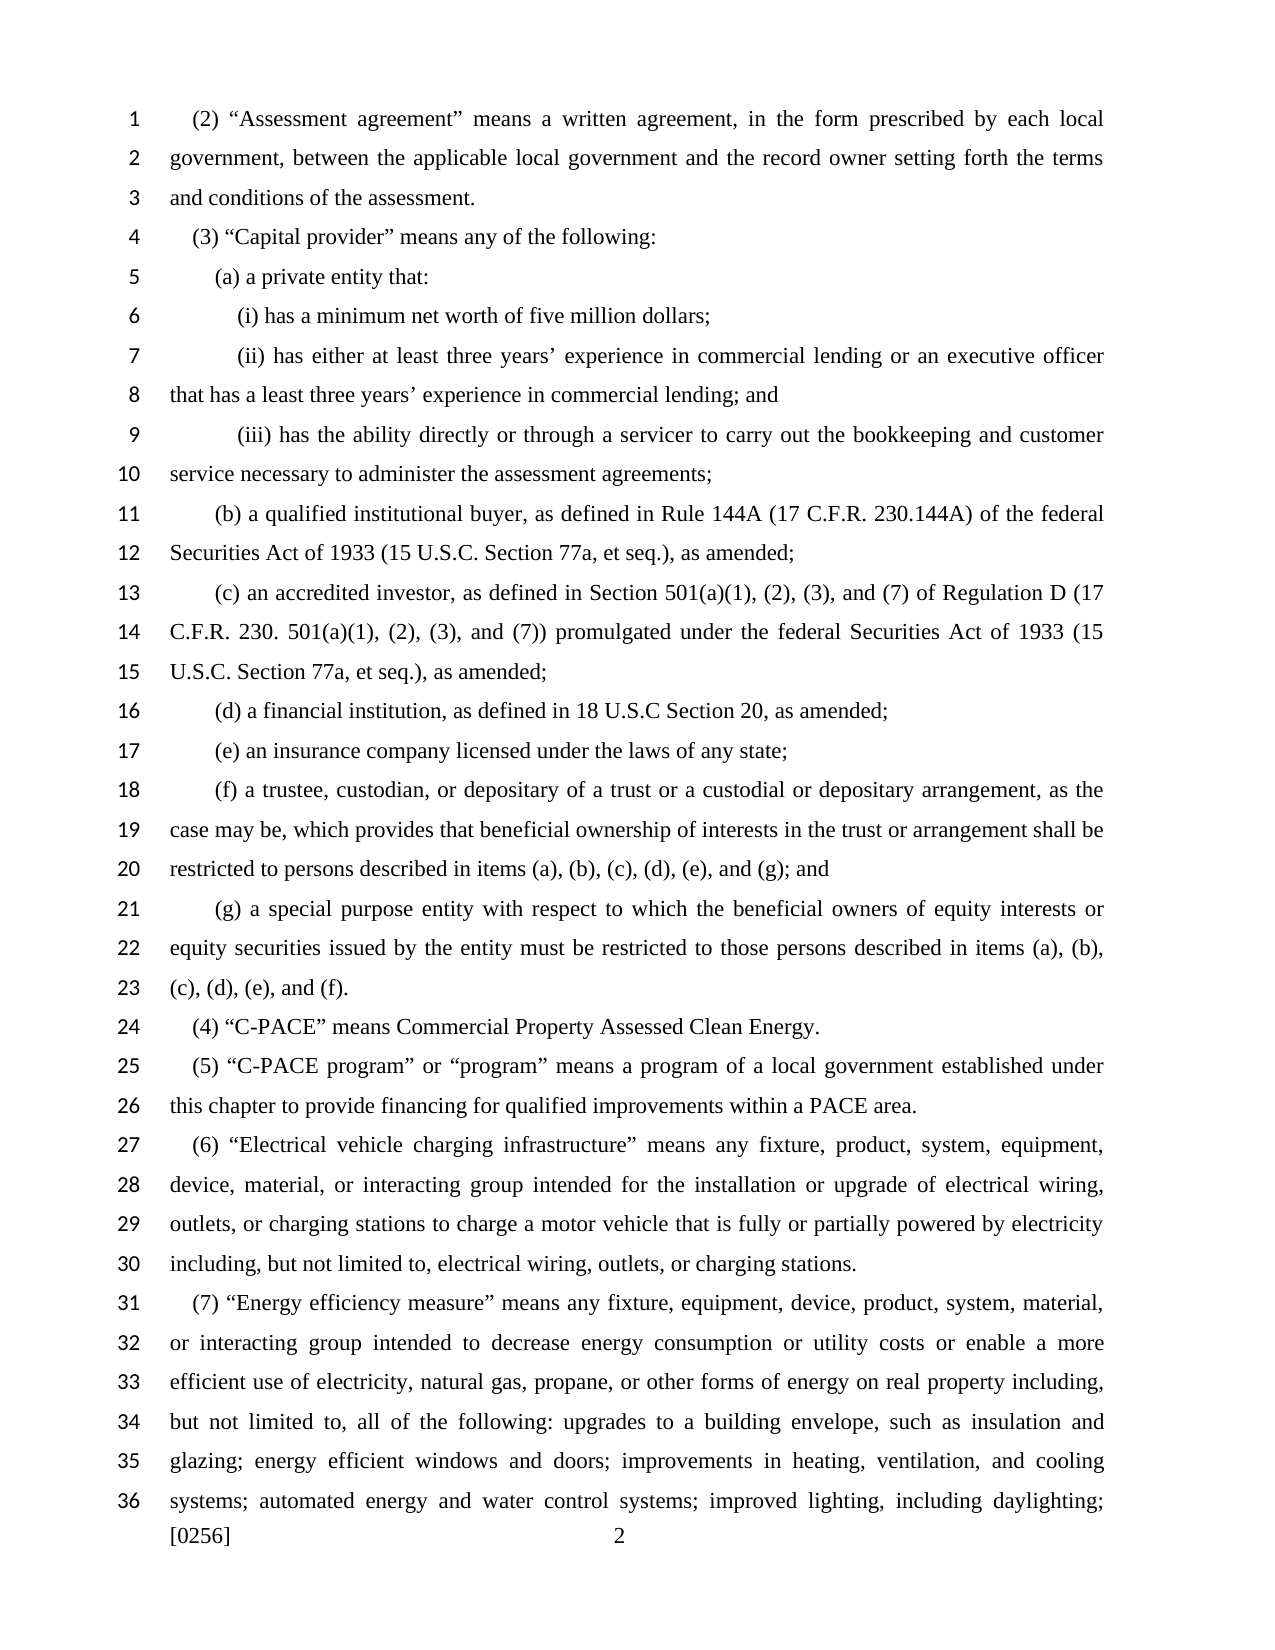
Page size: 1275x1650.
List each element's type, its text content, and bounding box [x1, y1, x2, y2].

text (c) an accredited investor, as defined in Section 501(a)(1), (2), (3), and (7) of Regulation D (17 C.F.R. 230. 501(a)(1), (2), (3), and (7)) promulgated under the federal Securities Act of 1933 (15 U.S.C. Section 77a, et seq.), as amended; [169, 579, 1106, 684]
text (2) “Assessment agreement” means a written agreement, in the form prescribed by each local government, between the applicable local government and the record owner setting forth the terms and conditions of the assessment. [169, 105, 1106, 210]
text (b) a qualified institutional buyer, as defined in Rule 144A (17 C.F.R. 230.144A) of the federal Securities Act of 1933 (15 U.S.C. Section 77a, et seq.), as amended; [169, 500, 1106, 566]
text (d) a financial institution, as defined in 18 U.S.C Section 20, as amended; [169, 697, 1106, 723]
text (f) a trustee, custodian, or depositary of a trust or a custodial or depositary arrangement, as the case may be, which provides that beneficial ownership of interests in the trust or arrangement shall be restricted to persons described in items (a), (b), (c), (d), (e), and (g); and [169, 776, 1106, 881]
text (iii) has the ability directly or through a servicer to carry out the bookkeeping and customer service necessary to administer the assessment agreements; [169, 421, 1106, 487]
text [169, 1289, 1106, 1513]
text (6) “Electrical vehicle charging infrastructure” means any fixture, product, system, equipment, device, material, or interacting group intended for the installation or upgrade of electrical wiring, outlets, or charging stations to charge a motor vehicle that is fully or partially powered by electricity including, but not limited to, electrical wiring, outlets, or charging stations. [169, 1131, 1106, 1276]
text (5) “C‑PACE program” or “program” means a program of a local government established under this chapter to provide financing for qualified improvements within a PACE area. [169, 1052, 1106, 1118]
text (ii) has either at least three years’ experience in commercial lending or an executive officer that has a least three years’ experience in commercial lending; and [169, 342, 1106, 408]
text (i) has a minimum net worth of five million dollars; [169, 302, 1106, 329]
text (4) “C‑PACE” means Commercial Property Assessed Clean Energy. [169, 1013, 1106, 1039]
text (e) an insurance company licensed under the laws of any state; [169, 737, 1106, 763]
text (3) “Capital provider” means any of the following: [169, 223, 1106, 250]
text (g) a special purpose entity with respect to which the beneficial owners of equity interests or equity securities issued by the entity must be restricted to those persons described in items (a), (b), (c), (d), (e), and (f). [169, 894, 1106, 1000]
text (a) a private entity that: [169, 263, 1106, 289]
